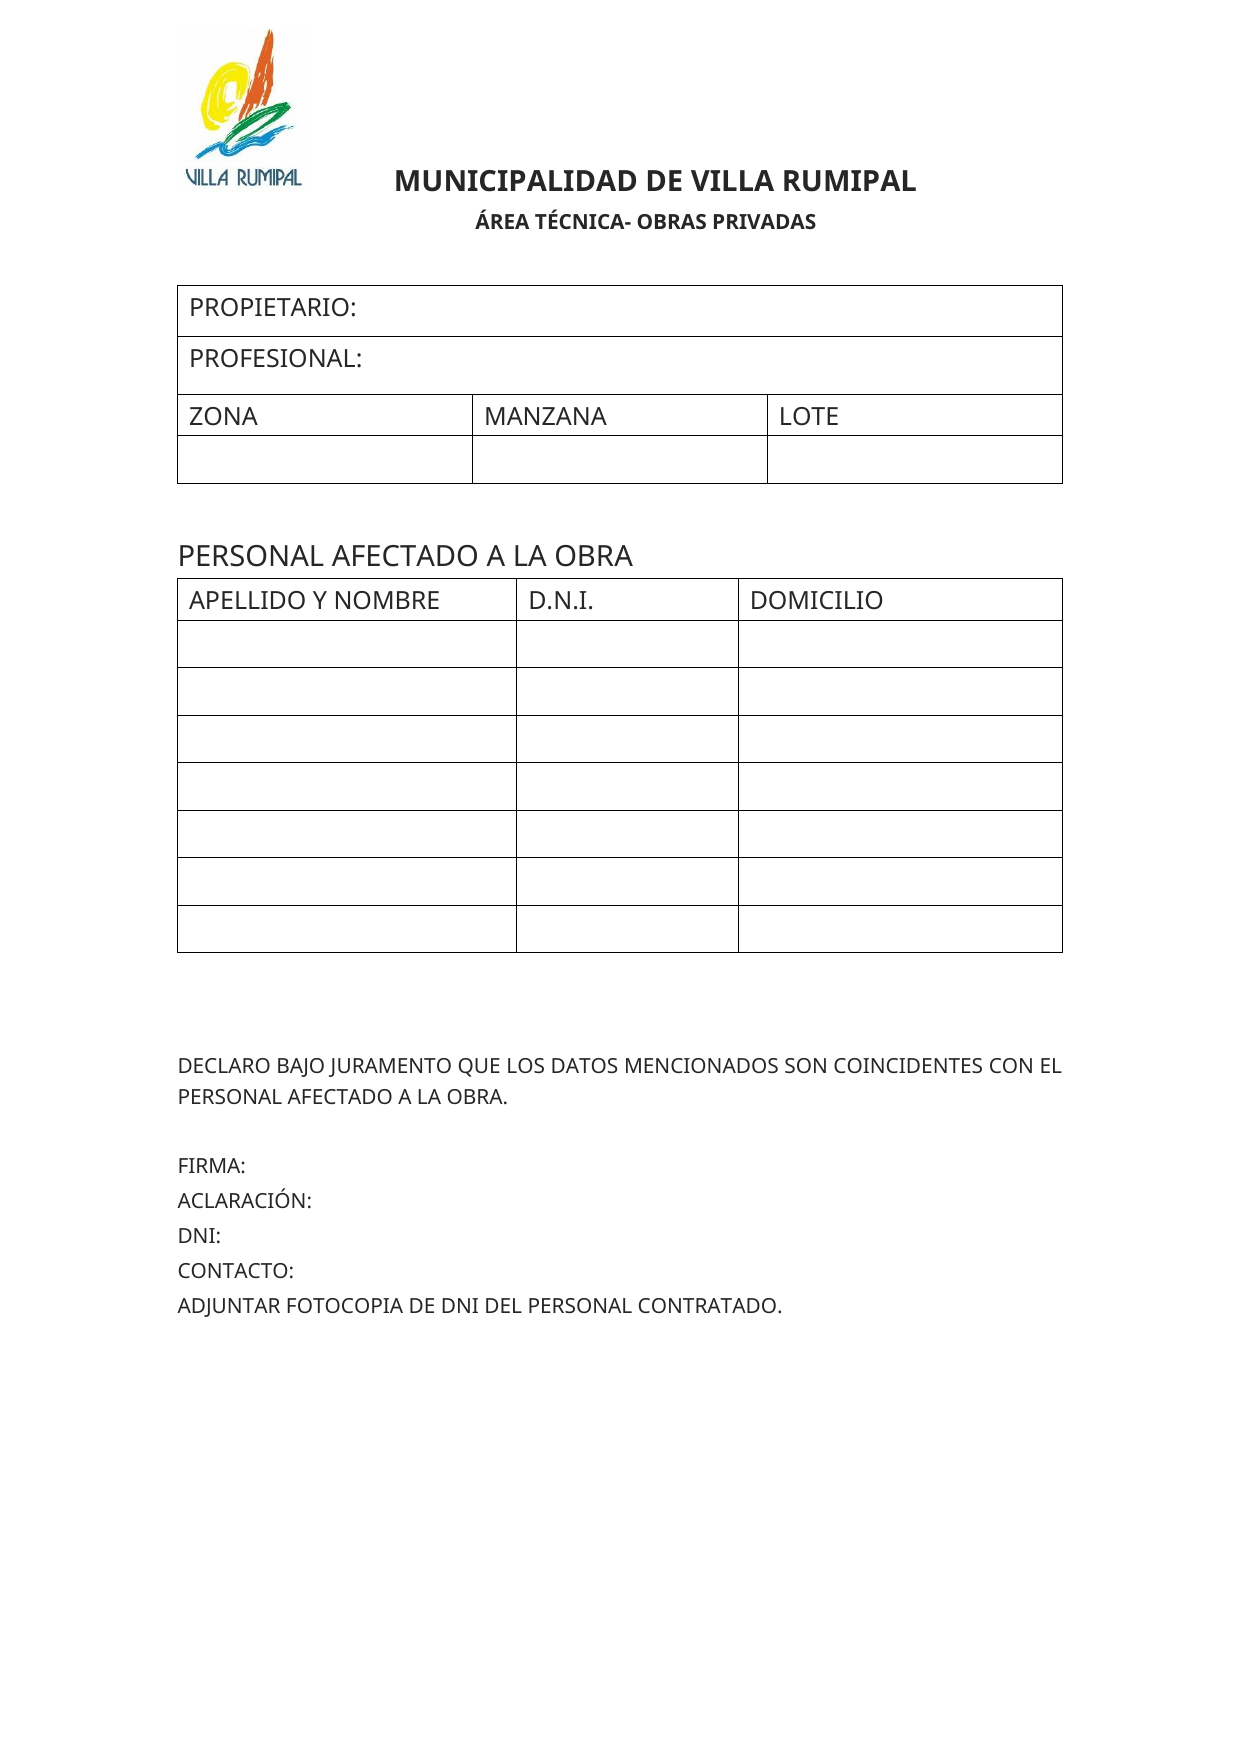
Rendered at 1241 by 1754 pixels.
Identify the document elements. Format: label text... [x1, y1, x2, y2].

table_header PROPIETARIO: [178, 286, 1062, 336]
table_cell [517, 668, 738, 715]
table_cell [178, 858, 516, 905]
table_cell [178, 621, 516, 667]
table_cell [739, 858, 1062, 905]
subtitle ÁREA TÉCNICA- OBRAS PRIVADAS [177, 207, 1063, 236]
table_cell [178, 716, 516, 762]
table_cell [517, 763, 738, 810]
table_cell [517, 858, 738, 905]
table_cell [517, 621, 738, 667]
table_cell ZONA [178, 395, 472, 435]
table_cell MANZANA [473, 395, 767, 435]
subtitle ACLARACIÓN: [177, 1186, 1063, 1215]
subtitle DNI: [177, 1221, 1063, 1249]
table_cell [473, 436, 767, 483]
table_cell [178, 811, 516, 857]
subtitle DECLARO BAJO JURAMENTO QUE LOS DATOS MENCIONADOS SON COINCIDENTES CON EL PERSONAL AFECTADO A LA OBRA. [177, 1051, 1063, 1110]
subtitle MUNICIPALIDAD DE VILLA RUMIPAL [177, 29, 1063, 200]
table_header APELLIDO Y NOMBRE [178, 579, 516, 620]
subtitle PERSONAL AFECTADO A LA OBRA [177, 535, 1063, 575]
table_cell [739, 716, 1062, 762]
table_cell [517, 811, 738, 857]
table_cell [178, 906, 516, 952]
subtitle ADJUNTAR FOTOCOPIA DE DNI DEL PERSONAL CONTRATADO. [177, 1291, 1063, 1319]
table_header D.N.I. [517, 579, 738, 620]
table_cell [178, 668, 516, 715]
table_cell LOTE [768, 395, 1062, 435]
table_cell [739, 763, 1062, 810]
table_cell [178, 436, 472, 483]
table_cell PROFESIONAL: [178, 337, 1062, 393]
table_cell [517, 716, 738, 762]
subtitle CONTACTO: [177, 1256, 1063, 1284]
table_cell [178, 763, 516, 810]
picture [177, 29, 311, 192]
table_cell [739, 906, 1062, 952]
table_cell [739, 668, 1062, 715]
table_header DOMICILIO [739, 579, 1062, 620]
table_cell [739, 811, 1062, 857]
table_cell [517, 906, 738, 952]
subtitle FIRMA: [177, 1152, 1063, 1180]
table_cell [739, 621, 1062, 667]
table_cell [768, 436, 1062, 483]
